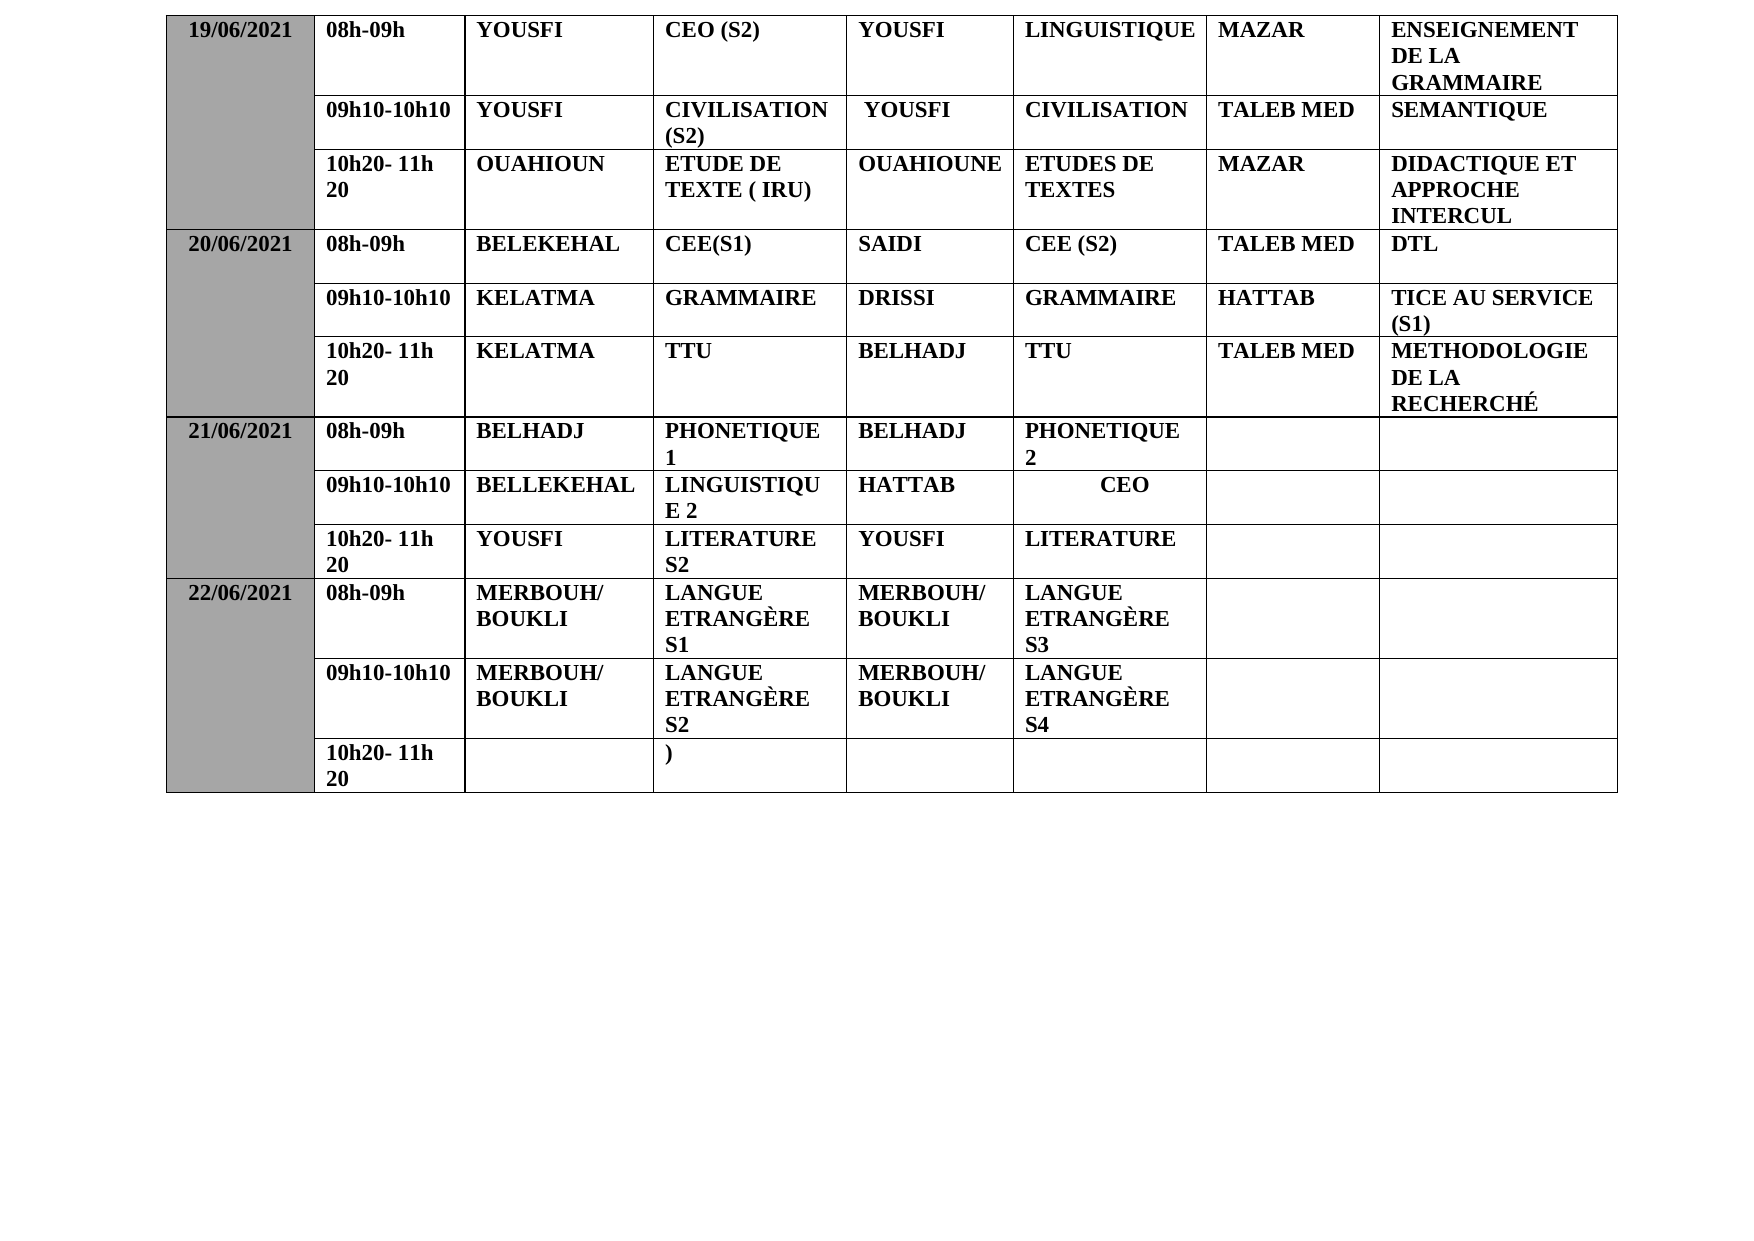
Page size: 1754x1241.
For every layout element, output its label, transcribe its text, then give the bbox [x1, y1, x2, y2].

table_cell 10h20- 11h 20 [315, 525, 464, 578]
table_cell 09h10-10h10 [315, 471, 464, 524]
table_cell 20/06/2021 [167, 230, 314, 416]
table_cell OUAHIOUNE [847, 150, 1013, 229]
table_cell SAIDI [847, 230, 1013, 282]
table_cell 08h-09h [315, 579, 464, 658]
table_cell LITERATURE S2 [654, 525, 846, 578]
table_cell CEO [1014, 471, 1206, 524]
table_cell TALEB MED [1207, 337, 1379, 416]
table_cell CEE (S2) [1014, 230, 1206, 282]
table_cell HATTAB [1207, 284, 1379, 336]
table_cell SEMANTIQUE [1380, 96, 1617, 149]
table_cell [1380, 579, 1617, 658]
table_cell YOUSFI [847, 525, 1013, 578]
table_cell 10h20- 11h 20 [315, 337, 464, 416]
table_cell LANGUE ETRANGÈRE S4 [1014, 659, 1206, 738]
table_cell MAZAR [1207, 150, 1379, 229]
table_cell 08h-09h [315, 230, 464, 282]
table_cell BELHADJ [847, 418, 1013, 470]
table_cell [1207, 579, 1379, 658]
table_cell [1380, 739, 1617, 792]
table_cell 21/06/2021 [167, 418, 314, 578]
table_cell TTU [1014, 337, 1206, 416]
table_cell TALEB MED [1207, 96, 1379, 149]
table_cell [466, 739, 653, 792]
table_cell [1207, 525, 1379, 578]
table_cell GRAMMAIRE [654, 284, 846, 336]
table_cell GRAMMAIRE [1014, 284, 1206, 336]
table_cell 10h20- 11h 20 [315, 739, 464, 792]
table_cell KELATMA [466, 284, 653, 336]
table_cell [1207, 739, 1379, 792]
table_cell 09h10-10h10 [315, 659, 464, 738]
table_cell 19/06/2021 [167, 16, 314, 229]
table_cell DIDACTIQUE ET APPROCHE INTERCUL [1380, 150, 1617, 229]
table_cell LINGUISTIQUE 2 [654, 471, 846, 524]
table_cell MERBOUH/ BOUKLI [847, 579, 1013, 658]
table_cell YOUSFI [847, 96, 1013, 149]
table_cell ) [654, 739, 846, 792]
table_cell 22/06/2021 [167, 579, 314, 792]
table_cell LINGUISTIQUE [1014, 16, 1206, 95]
table_cell ETUDES DE TEXTES [1014, 150, 1206, 229]
table_cell [1380, 525, 1617, 578]
table_cell CIVILISATION [1014, 96, 1206, 149]
table_cell OUAHIOUN [466, 150, 653, 229]
table_cell DTL [1380, 230, 1617, 282]
table_cell 08h-09h [315, 16, 464, 95]
table_cell [1207, 418, 1379, 470]
table_cell YOUSFI [466, 525, 653, 578]
table_cell ENSEIGNEMENT DE LA GRAMMAIRE [1380, 16, 1617, 95]
table_cell [1207, 659, 1379, 738]
table_cell LANGUE ETRANGÈRE S1 [654, 579, 846, 658]
table_cell [1014, 739, 1206, 792]
table_cell MAZAR [1207, 16, 1379, 95]
table_cell 09h10-10h10 [315, 96, 464, 149]
table_cell MERBOUH/ BOUKLI [466, 659, 653, 738]
table_cell CIVILISATION (S2) [654, 96, 846, 149]
table_cell HATTAB [847, 471, 1013, 524]
table_cell [1380, 471, 1617, 524]
table_cell TICE AU SERVICE (S1) [1380, 284, 1617, 336]
table_cell KELATMA [466, 337, 653, 416]
table_cell CEO (S2) [654, 16, 846, 95]
table_cell [1380, 659, 1617, 738]
table_cell BELLEKEHAL [466, 471, 653, 524]
table_cell LANGUE ETRANGÈRE S3 [1014, 579, 1206, 658]
table_cell [1380, 418, 1617, 470]
table_cell [847, 739, 1013, 792]
table_cell PHONETIQUE 1 [654, 418, 846, 470]
table_cell YOUSFI [466, 96, 653, 149]
table_cell 09h10-10h10 [315, 284, 464, 336]
table_cell PHONETIQUE 2 [1014, 418, 1206, 470]
table_cell LITERATURE [1014, 525, 1206, 578]
table_cell TTU [654, 337, 846, 416]
table_cell ETUDE DE TEXTE ( IRU) [654, 150, 846, 229]
table_cell BELHADJ [847, 337, 1013, 416]
table_cell MERBOUH/ BOUKLI [847, 659, 1013, 738]
table_cell BELHADJ [466, 418, 653, 470]
table_cell 10h20- 11h 20 [315, 150, 464, 229]
table_cell METHODOLOGIE DE LA RECHERCHÉ [1380, 337, 1617, 416]
table_cell BELEKEHAL [466, 230, 653, 282]
table_cell CEE(S1) [654, 230, 846, 282]
table_cell 08h-09h [315, 418, 464, 470]
table_cell [1207, 471, 1379, 524]
table_cell MERBOUH/ BOUKLI [466, 579, 653, 658]
table_cell YOUSFI [466, 16, 653, 95]
table_cell DRISSI [847, 284, 1013, 336]
table_cell TALEB MED [1207, 230, 1379, 282]
table_cell LANGUE ETRANGÈRE S2 [654, 659, 846, 738]
table_cell YOUSFI [847, 16, 1013, 95]
